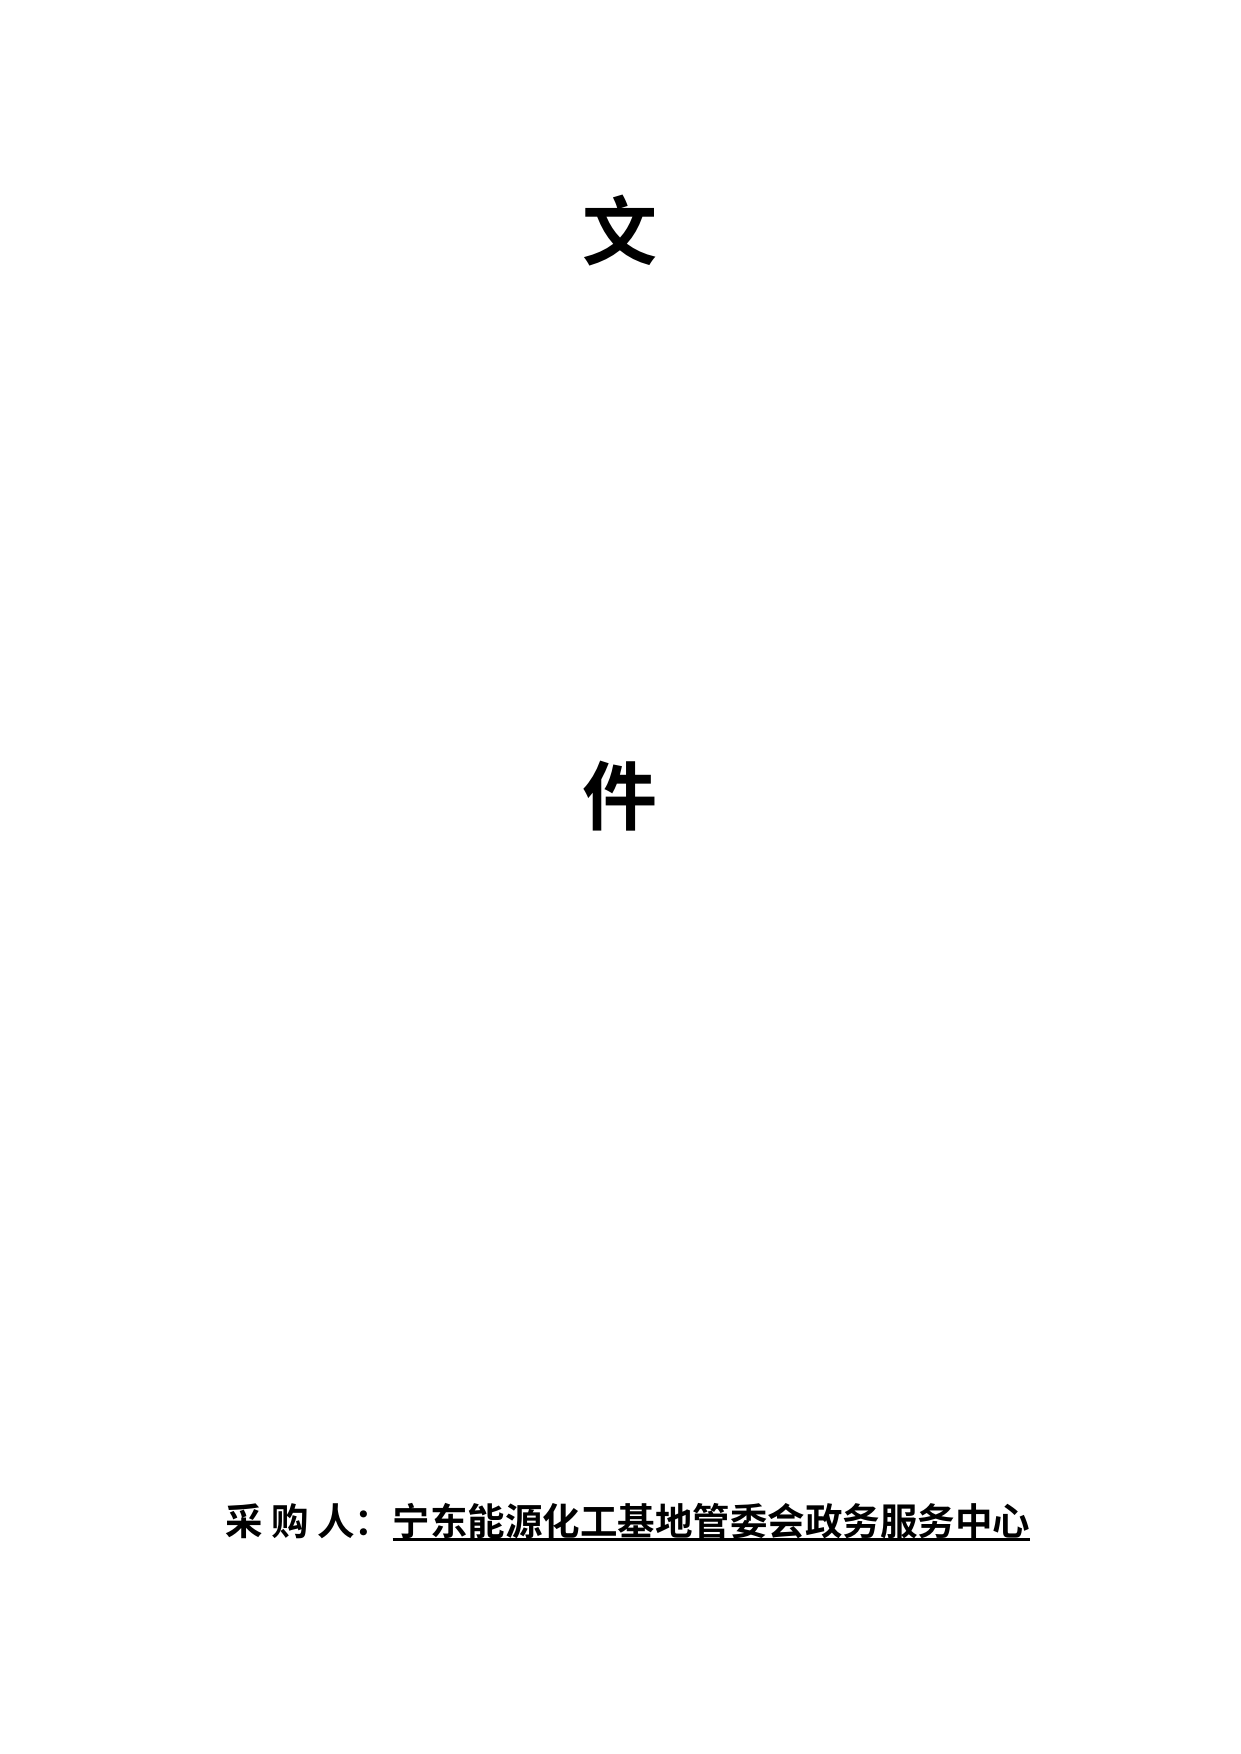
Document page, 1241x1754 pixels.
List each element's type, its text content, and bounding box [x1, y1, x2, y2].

text 采 购 人：宁东能源化工基地管委会政务服务中心 [188, 1486, 1052, 1551]
text 件 [188, 727, 1052, 857]
text 文 [188, 162, 1052, 292]
